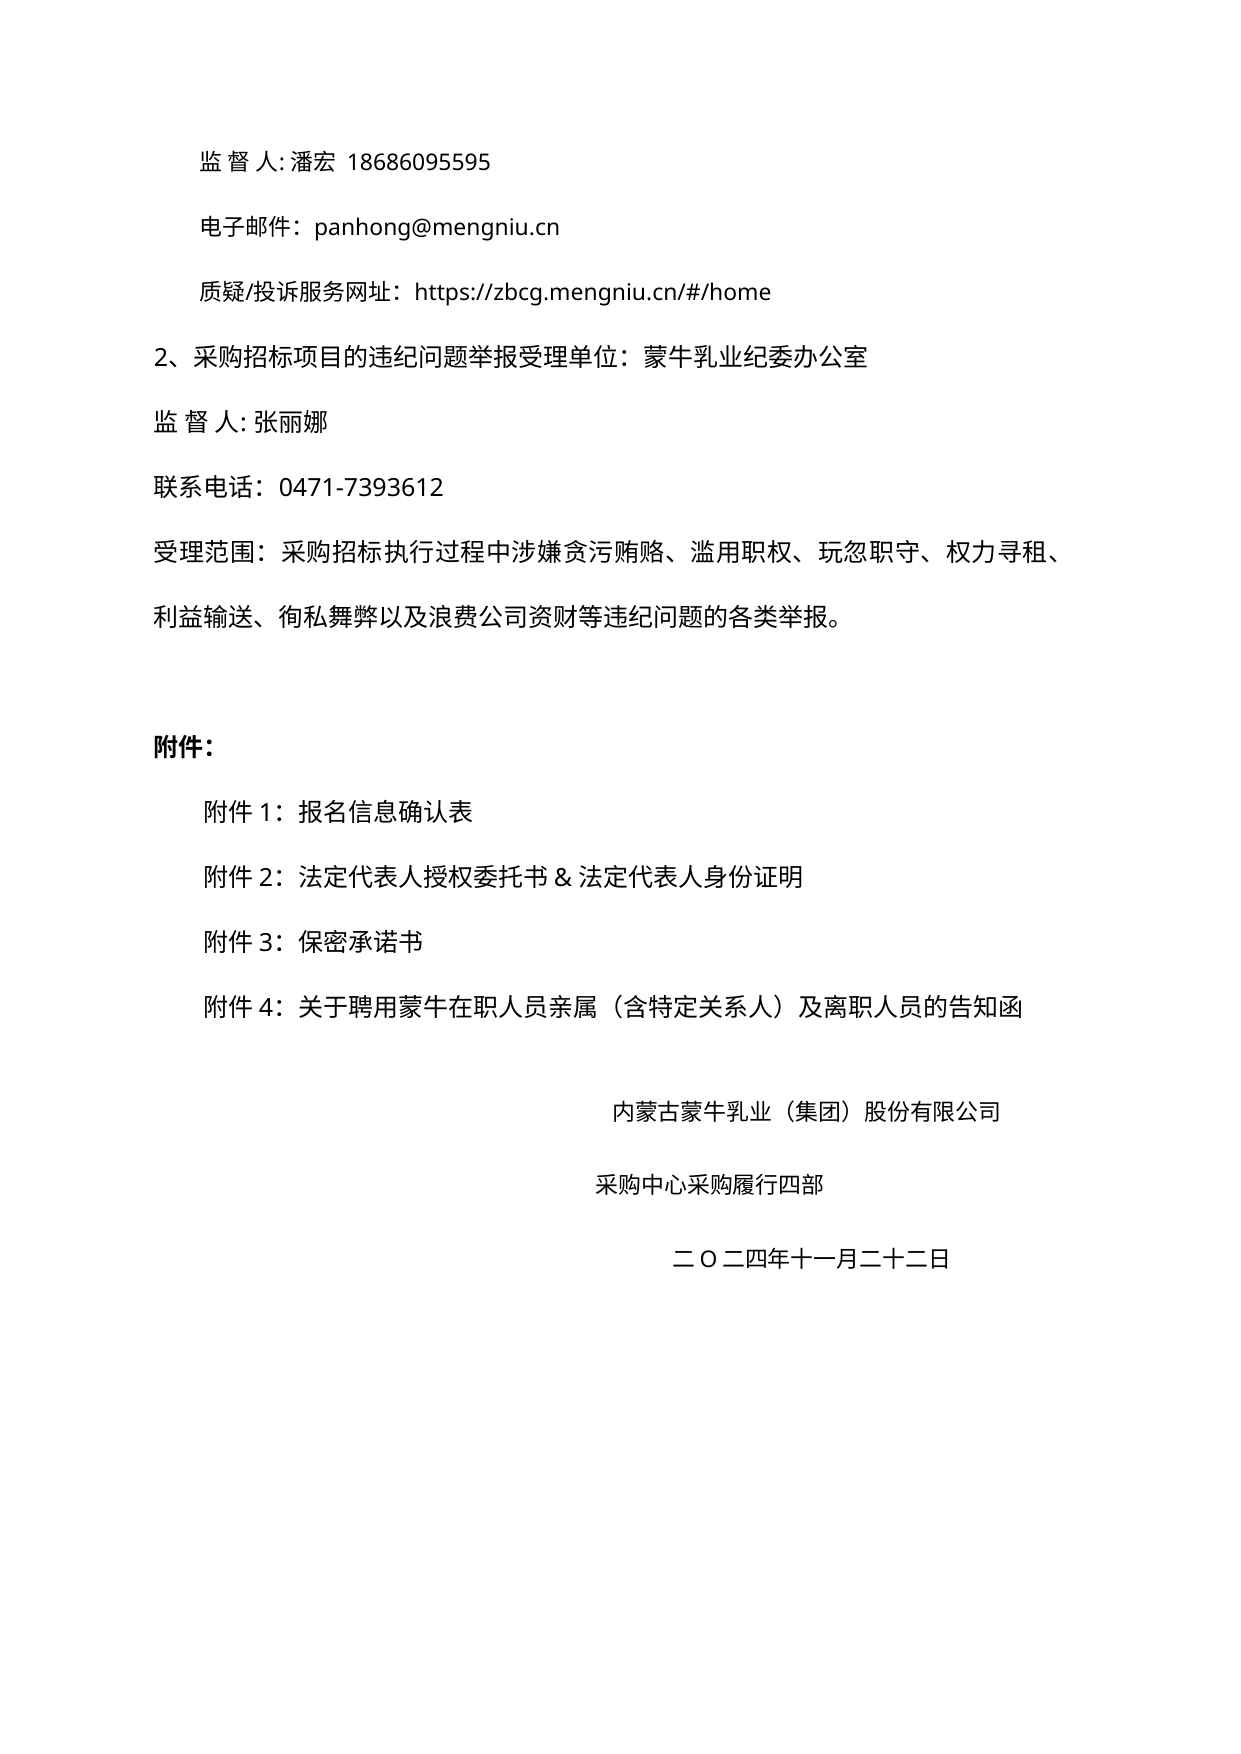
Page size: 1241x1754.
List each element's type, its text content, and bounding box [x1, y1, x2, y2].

text 附件1：报名信息确认表 [153, 778, 1075, 843]
text 附件3：保密承诺书 [153, 908, 1075, 973]
text 电子邮件：panhong@mengniu.cn [153, 193, 1075, 258]
text 附件： [153, 713, 1075, 778]
text 受理范围：采购招标执行过程中涉嫌贪污贿赂、滥用职权、玩忽职守、权力寻租、利益输送、徇私舞弊以及浪费公司资财等违纪问题的各类举报。 [153, 518, 1075, 648]
text 监 督 人: 潘宏 18686095595 [153, 128, 1075, 193]
text 内蒙古蒙牛乳业（集团）股份有限公司 [153, 1078, 1075, 1143]
text 附件4：关于聘用蒙牛在职人员亲属（含特定关系人）及离职人员的告知函 [153, 973, 1075, 1038]
text 联系电话：0471-7393612 [153, 453, 1075, 518]
text 2、采购招标项目的违纪问题举报受理单位：蒙牛乳业纪委办公室 [153, 323, 1075, 388]
text 附件2：法定代表人授权委托书 & 法定代表人身份证明 [153, 843, 1075, 908]
text 采购中心采购履行四部 [153, 1152, 1022, 1217]
text 二O二四年十一月二十二日 [153, 1225, 951, 1290]
text 质疑/投诉服务网址：https://zbcg.mengniu.cn/#/home [153, 258, 1075, 323]
text 监 督 人: 张丽娜 [153, 388, 1075, 453]
